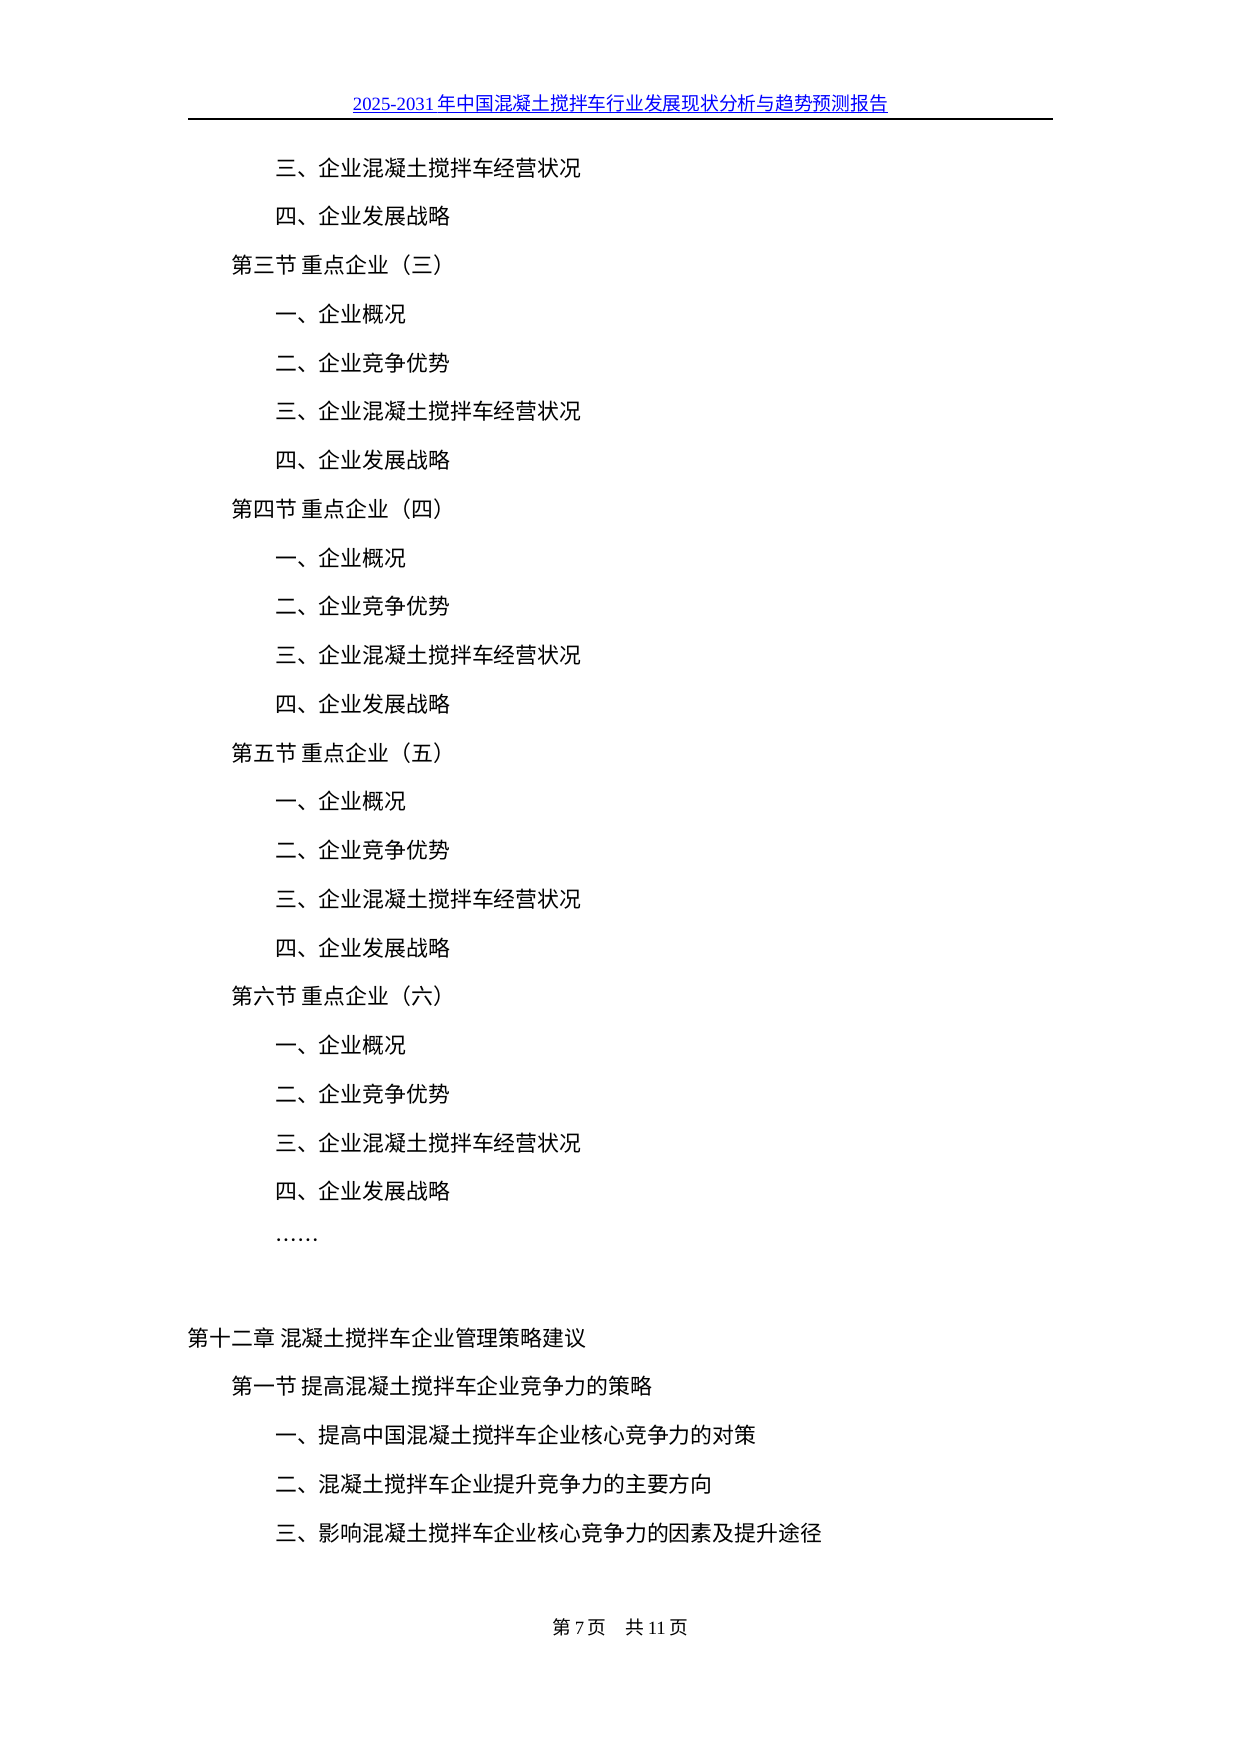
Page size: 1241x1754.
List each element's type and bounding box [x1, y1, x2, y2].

text [187, 150, 1053, 1548]
